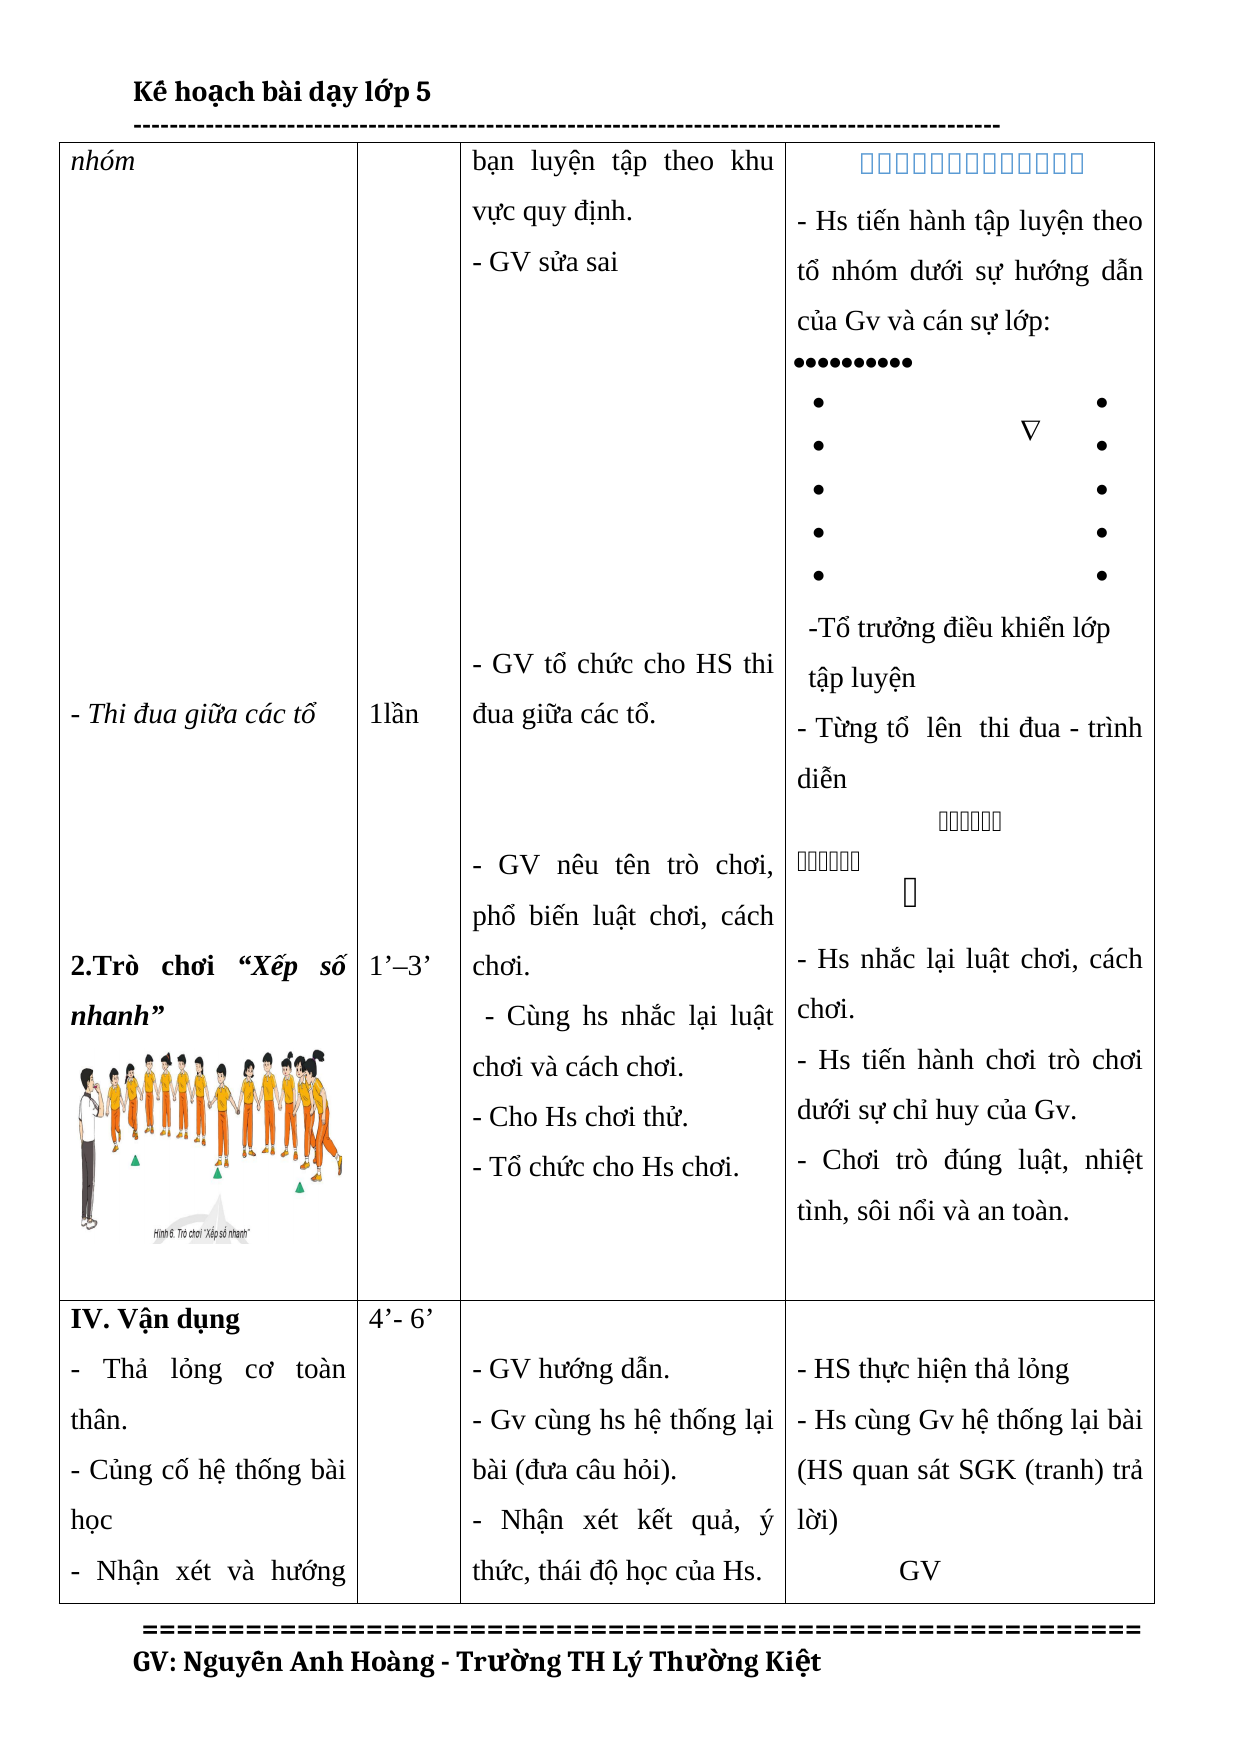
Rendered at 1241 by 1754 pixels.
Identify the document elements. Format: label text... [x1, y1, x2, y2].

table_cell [60, 143, 357, 1300]
picture [70, 1048, 343, 1244]
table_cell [358, 143, 460, 1300]
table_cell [786, 143, 1154, 1300]
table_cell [461, 1301, 785, 1603]
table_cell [786, 1301, 1154, 1603]
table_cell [60, 1301, 357, 1603]
table_cell 4’- 6’ [358, 1301, 460, 1603]
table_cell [461, 143, 785, 1300]
picture [905, 626, 983, 701]
